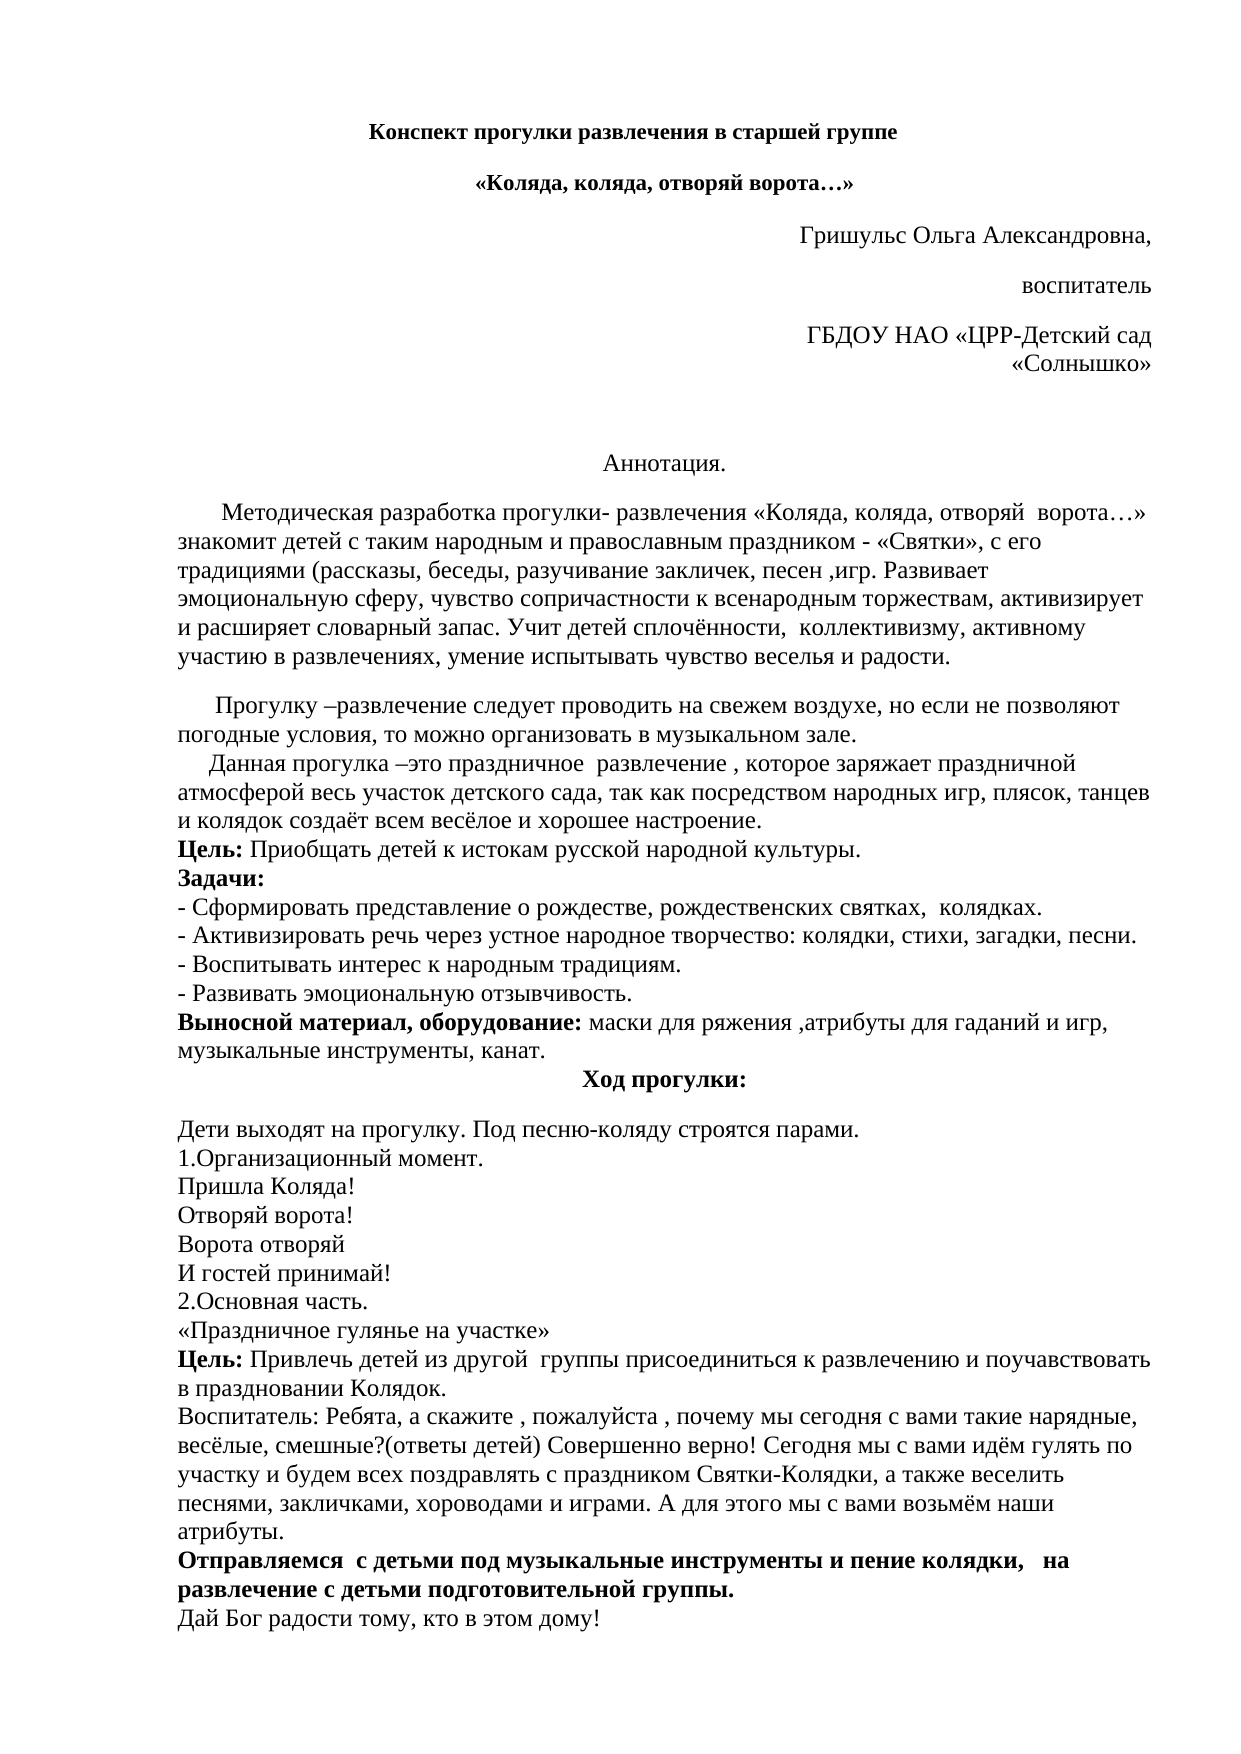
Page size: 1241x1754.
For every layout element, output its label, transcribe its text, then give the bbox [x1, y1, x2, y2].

text Аннотация. [177, 448, 1152, 476]
text «Праздничное гулянье на участке» [177, 1315, 1152, 1344]
text 2.Основная часть. [177, 1286, 1152, 1315]
text Отправляемся с детьми под музыкальные инструменты и пение колядки, на развлечение с детьми подготовительной группы. [177, 1545, 1152, 1603]
text Воспитатель: Ребята, а скажите , пожалуйста , почему мы сегодня с вами такие нарядные, весёлые, смешные?(ответы детей) Совершенно верно! Сегодня мы с вами идём гулять по участку и будем всех поздравлять с праздником Святки-Колядки, а также веселить песнями, закличками, хороводами и играми. А для этого мы с вами возьмём наши атрибуты. [177, 1401, 1152, 1545]
text - Сформировать представление о рождестве, рождественских святках, колядках. [177, 892, 1152, 921]
text Пришла Коляда! [177, 1171, 1152, 1200]
text 1.Организационный момент. [177, 1143, 1152, 1171]
text Прогулку –развлечение следует проводить на свежем воздухе, но если не позволяют погодные условия, то можно организовать в музыкальном зале. [177, 691, 1152, 748]
text Цель: Приобщать детей к истокам русской народной культуры. [177, 834, 1152, 863]
text Дети выходят на прогулку. Под песню-коляду строятся парами. [177, 1114, 1152, 1143]
text Гришульс Ольга Александровна, [177, 221, 1152, 249]
text - Развивать эмоциональную отзывчивость. [177, 978, 1152, 1007]
text воспитатель [177, 270, 1152, 299]
text Выносной материал, оборудование: маски для ряжения ,атрибуты для гаданий и игр, музыкальные инструменты, канат. [177, 1007, 1152, 1064]
text Отворяй ворота! [177, 1200, 1152, 1229]
text - Активизировать речь через устное народное творчество: колядки, стихи, загадки, песни. [177, 921, 1152, 949]
text Ворота отворяй [177, 1229, 1152, 1258]
text И гостей принимай! [177, 1258, 1152, 1286]
text «Коляда, коляда, отворяй ворота…» [177, 169, 1152, 196]
text Цель: Привлечь детей из другой группы присоединиться к развлечению и поучавствовать в праздновании Колядок. [177, 1344, 1152, 1401]
text Задачи: [177, 863, 1152, 892]
text Конспект прогулки развлечения в старшей группе [177, 118, 1152, 144]
text Методическая разработка прогулки- развлечения «Коляда, коляда, отворяй ворота…» знакомит детей с таким народным и православным праздником - «Святки», с его традициями (рассказы, беседы, разучивание закличек, песен ,игр. Развивает эмоциональную сферу, чувство сопричастности к всенародным торжествам, активизирует и расширяет словарный запас. Учит детей сплочённости, коллективизму, активному участию в развлечениях, умение испытывать чувство веселья и радости. [177, 497, 1152, 670]
text ГБДОУ НАО «ЦРР-Детский сад «Солнышко» [177, 320, 1152, 377]
text Ход прогулки: [177, 1064, 1152, 1093]
text - Воспитывать интерес к народным традициям. [177, 949, 1152, 978]
text Данная прогулка –это праздничное развлечение , которое заряжает праздничной атмосферой весь участок детского сада, так как посредством народных игр, плясок, танцев и колядок создаёт всем весёлое и хорошее настроение. [177, 748, 1152, 834]
text Дай Бог радости тому, кто в этом дому! [177, 1603, 1152, 1631]
